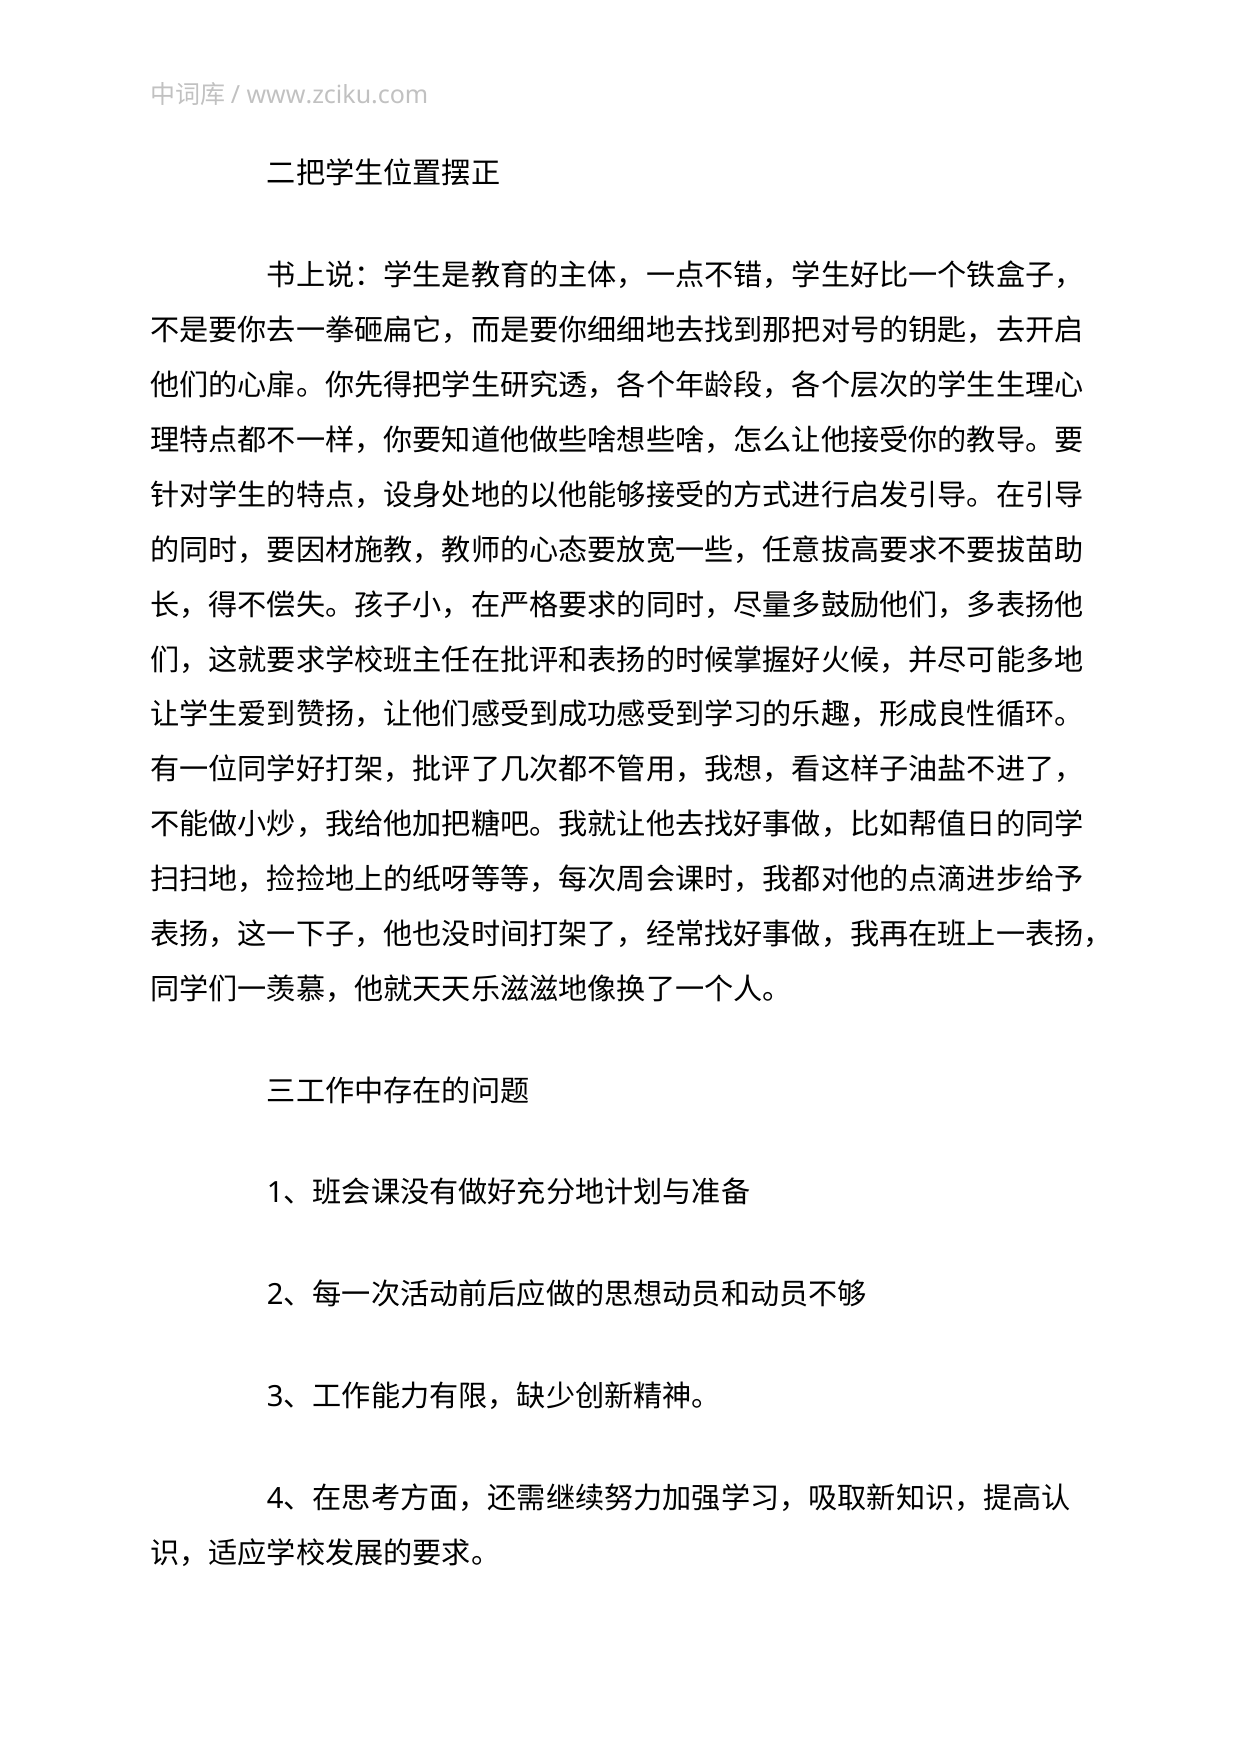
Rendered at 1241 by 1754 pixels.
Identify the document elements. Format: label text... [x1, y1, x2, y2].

text 书上说：学生是教育的主体，一点不错，学生好比一个铁盒子，不是要你去一拳砸扁它，而是要你细细地去找到那把对号的钥匙，去开启他们的心扉。你先得把学生研究透，各个年龄段，各个层次的学生生理心理特点都不一样，你要知道他做些啥想些啥，怎么让他接受你的教导。要针对学生的特点，设身处地的以他能够接受的方式进行启发引导。在引导的同时，要因材施教，教师的心态要放宽一些，任意拔高要求不要拔苗助长，得不偿失。孩子小，在严格要求的同时，尽量多鼓励他们，多表扬他们，这就要求学校班主任在批评和表扬的时候掌握好火候，并尽可能多地让学生爱到赞扬，让他们感受到成功感受到学习的乐趣，形成良性循环。有一位同学好打架，批评了几次都不管用，我想，看这样子油盐不进了，不能做小炒，我给他加把糖吧。我就让他去找好事做，比如帮值日的同学扫扫地，捡捡地上的纸呀等等，每次周会课时，我都对他的点滴进步给予表扬，这一下子，他也没时间打架了，经常找好事做，我再在班上一表扬，同学们一羡慕，他就天天乐滋滋地像换了一个人。 [150, 252, 1090, 1008]
text 2、每一次活动前后应做的思想动员和动员不够 [150, 1271, 1090, 1313]
text 3、工作能力有限，缺少创新精神。 [150, 1373, 1090, 1415]
text 二把学生位置摆正 [150, 150, 1090, 192]
text 4、在思考方面，还需继续努力加强学习，吸取新知识，提高认识，适应学校发展的要求。 [150, 1475, 1090, 1572]
text 1、班会课没有做好充分地计划与准备 [150, 1169, 1090, 1211]
text 三工作中存在的问题 [150, 1067, 1090, 1109]
